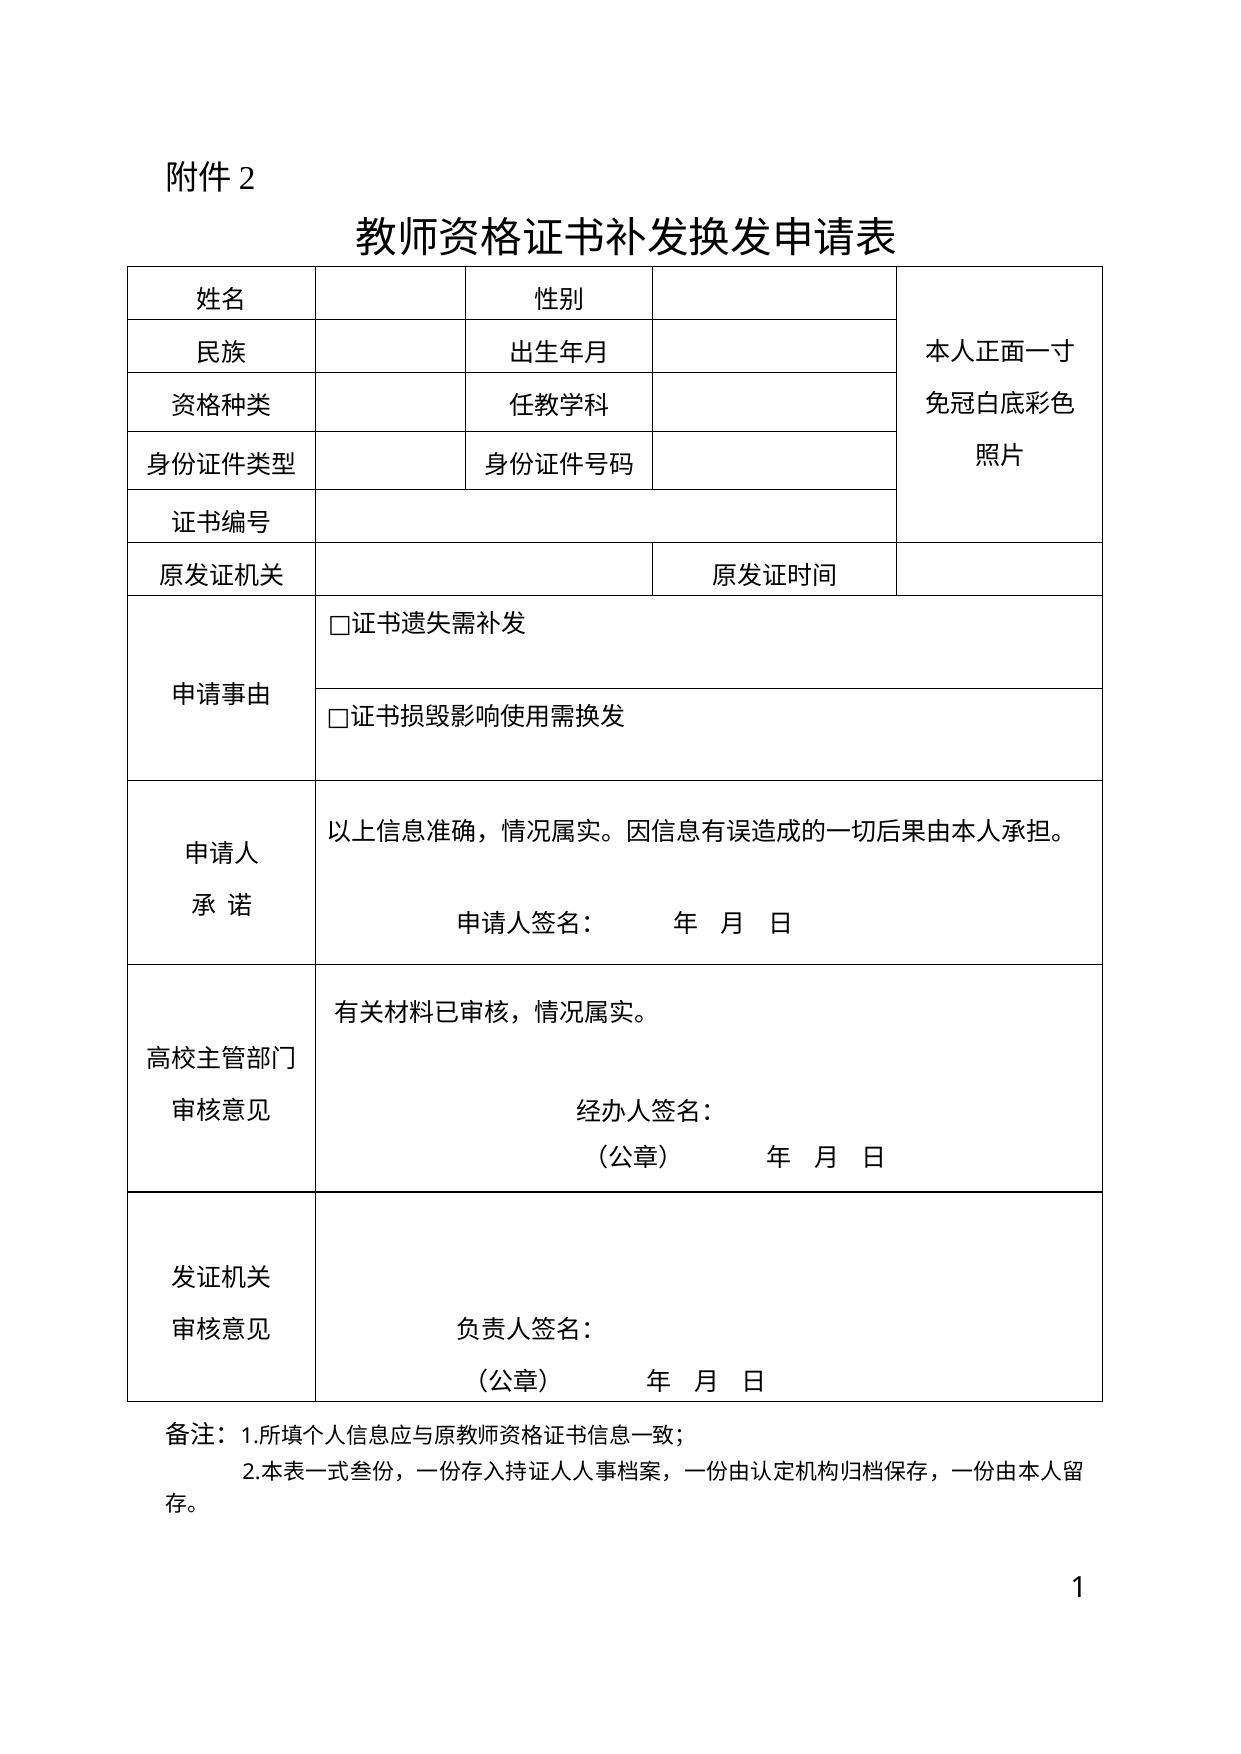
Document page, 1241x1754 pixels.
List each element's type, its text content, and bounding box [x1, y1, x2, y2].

table_header [316, 267, 465, 319]
table_header 本人正面一寸 免冠白底彩色 照片 [897, 267, 1102, 542]
text 附件2 [165, 151, 1087, 199]
table_cell 身份证件类型 [128, 432, 315, 489]
table_cell [897, 543, 1102, 595]
table_cell 身份证件号码 [466, 432, 652, 489]
table_cell 民族 [128, 320, 315, 372]
table_cell [316, 490, 896, 542]
table_cell 以上信息准确，情况属实。因信息有误造成的一切后果由本人承担。 申请人签名： 年 月 日 [316, 781, 1102, 963]
table_cell [653, 373, 896, 431]
table_cell □证书遗失需补发 [316, 596, 1102, 688]
table_cell 申请事由 [128, 596, 315, 780]
table_cell 资格种类 [128, 373, 315, 431]
table_cell 原发证机关 [128, 543, 315, 595]
table_cell [316, 543, 652, 595]
table_cell 负责人签名： （公章） 年 月 日 [316, 1193, 1102, 1401]
table_cell [316, 373, 465, 431]
text 备注：1.所填个人信息应与原教师资格证书信息一致； [165, 1402, 1087, 1454]
text 教师资格证书补发换发申请表 [165, 199, 1087, 266]
table_cell 出生年月 [466, 320, 652, 372]
table_header 姓名 [128, 267, 315, 319]
table_cell 高校主管部门 审核意见 [128, 965, 315, 1191]
table_header 性别 [466, 267, 652, 319]
table_cell 发证机关 审核意见 [128, 1193, 315, 1401]
table_cell □证书损毁影响使用需换发 [316, 689, 1102, 780]
table_cell 有关材料已审核，情况属实。 经办人签名： （公章） 年 月 日 [316, 965, 1102, 1191]
table_cell [653, 432, 896, 489]
table_header [653, 267, 896, 319]
text 2.本表一式叁份，一份存入持证人人事档案，一份由认定机构归档保存，一份由本人留存。 [165, 1454, 1087, 1517]
table_cell 原发证时间 [653, 543, 896, 595]
table_cell [653, 320, 896, 372]
table_cell [316, 432, 465, 489]
table_cell 任教学科 [466, 373, 652, 431]
table_cell 证书编号 [128, 490, 315, 542]
table_cell 申请人 承 诺 [128, 781, 315, 963]
table_cell [316, 320, 465, 372]
